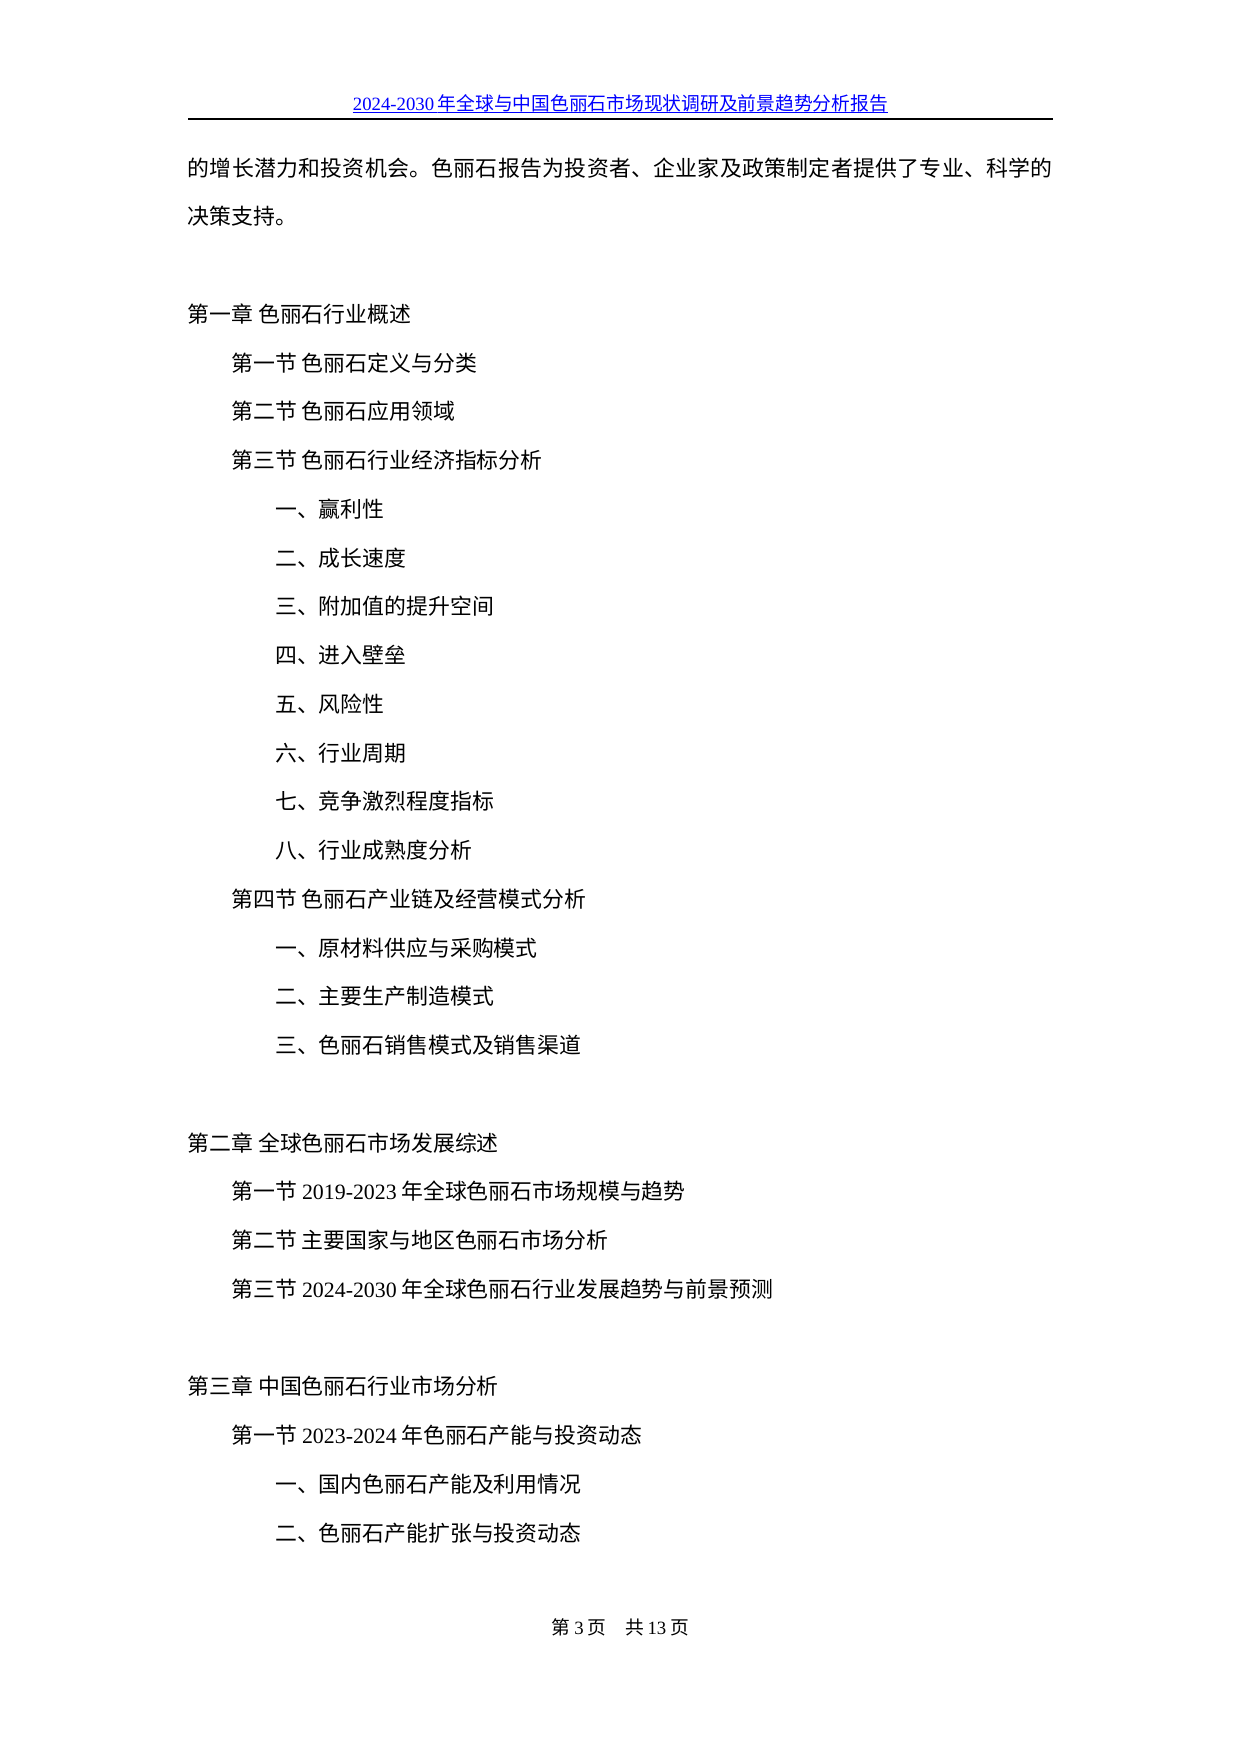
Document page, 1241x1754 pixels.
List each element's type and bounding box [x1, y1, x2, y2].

text [187, 150, 1053, 1548]
